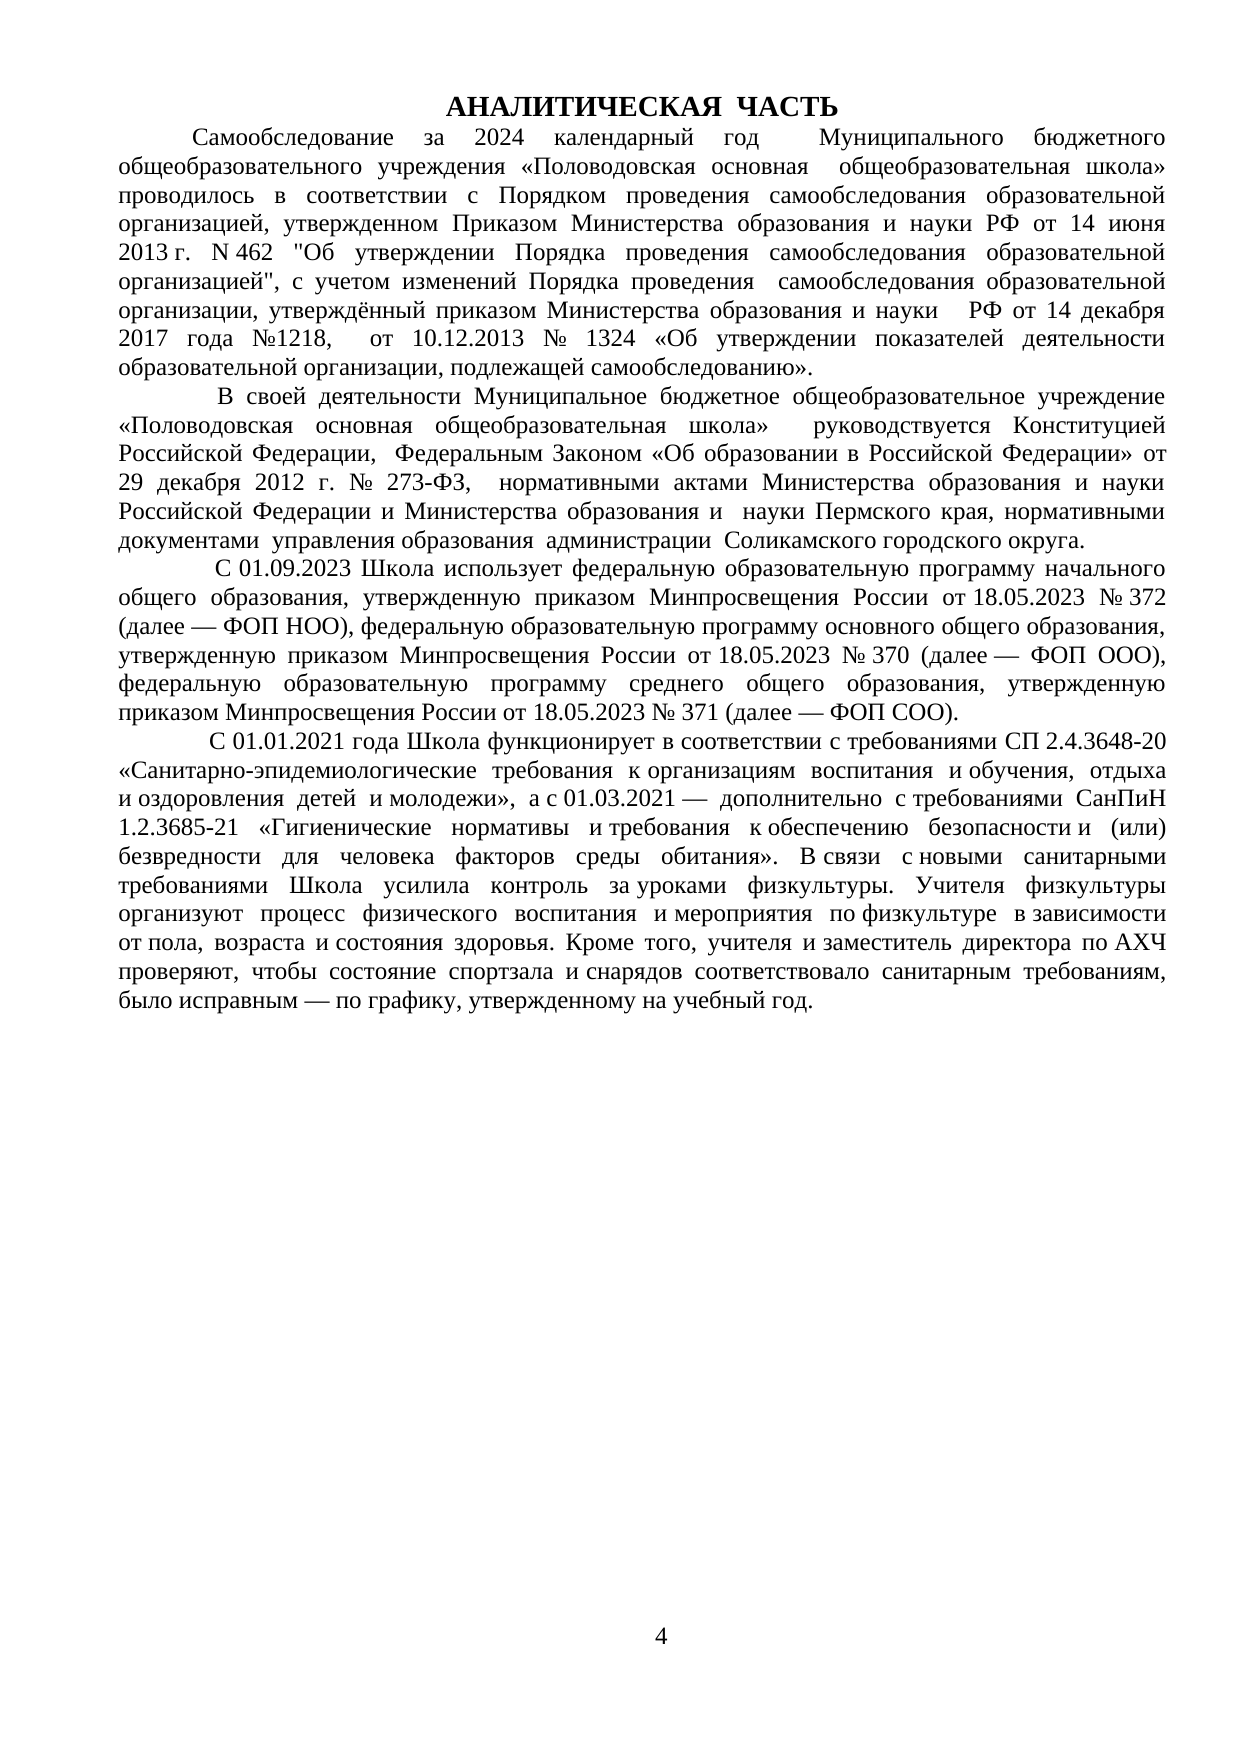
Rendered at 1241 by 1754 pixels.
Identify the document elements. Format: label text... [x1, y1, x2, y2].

text АНАЛИТИЧЕСКАЯ ЧАСТЬ [118, 89, 1166, 122]
text В своей деятельности Муниципальное бюджетное общеобразовательное учреждение «Половодовская основная общеобразовательная школа» руководствуется Конституцией Российской Федерации, Федеральным Законом «Об образовании в Российской Федерации» от 29 декабря 2012 г. № 273-ФЗ, нормативными актами Министерства образования и науки Российской Федерации и Министерства образования и науки Пермского края, нормативными документами управления образования администрации Соликамского городского округа. [118, 381, 1166, 553]
text Самообследование за 2024 календарный год Муниципального бюджетного общеобразовательного учреждения «Половодовская основная общеобразовательная школа» проводилось в соответствии с Порядком проведения самообследования образовательной организацией, утвержденном Приказом Министерства образования и науки РФ от 14 июня 2013 г. N 462 "Об утверждении Порядка проведения самообследования образовательной организацией", с учетом изменений Порядка проведения самообследования образовательной организации, утверждённый приказом Министерства образования и науки РФ от 14 декабря 2017 года №1218, от 10.12.2013 № 1324 «Об утверждении показателей деятельности образовательной организации, подлежащей самообследованию». [118, 122, 1166, 237]
text С 01.09.2023 Школа использует федеральную образовательную программу начального общего образования, утвержденную приказом Минпросвещения России от 18.05.2023 № 372 (далее — ФОП НОО), федеральную образовательную программу основного общего образования, утвержденную приказом Минпросвещения России от 18.05.2023 № 370 (далее — ФОП ООО), федеральную образовательную программу среднего общего образования, утвержденную приказом Минпросвещения России от 18.05.2023 № 371 (далее — ФОП СОО). [118, 553, 1166, 726]
text Самообследование за 2024 календарный год Муниципального бюджетного общеобразовательного учреждения «Половодовская основная общеобразовательная школа» проводилось в соответствии с Порядком проведения самообследования образовательной организацией, утвержденном Приказом Министерства образования и науки РФ от 14 июня 2013 г. N 462 "Об утверждении Порядка проведения самообследования образовательной организацией", с учетом изменений Порядка проведения самообследования образовательной организации, утверждённый приказом Министерства образования и науки РФ от 14 декабря 2017 года №1218, от 10.12.2013 № 1324 «Об утверждении показателей деятельности образовательной организации, подлежащей самообследованию». [118, 266, 1166, 381]
text С 01.01.2021 года Школа функционирует в соответствии с требованиями СП 2.4.3648-20 «Санитарно-эпидемиологические требования к организациям воспитания и обучения, отдыха и оздоровления детей и молодежи», а с 01.03.2021 — дополнительно с требованиями СанПиН 1.2.3685-21 «Гигиенические нормативы и требования к обеспечению безопасности и (или) безвредности для человека факторов среды обитания». В связи с новыми санитарными требованиями Школа усилила контроль за уроками физкультуры. Учителя физкультуры организуют процесс физического воспитания и мероприятия по физкультуре в зависимости от пола, возраста и состояния здоровья. Кроме того, учителя и заместитель директора по АХЧ проверяют, чтобы состояние спортзала и снарядов соответствовало санитарным требованиям, было исправным — по графику, утвержденному на учебный год. [118, 726, 1166, 1013]
